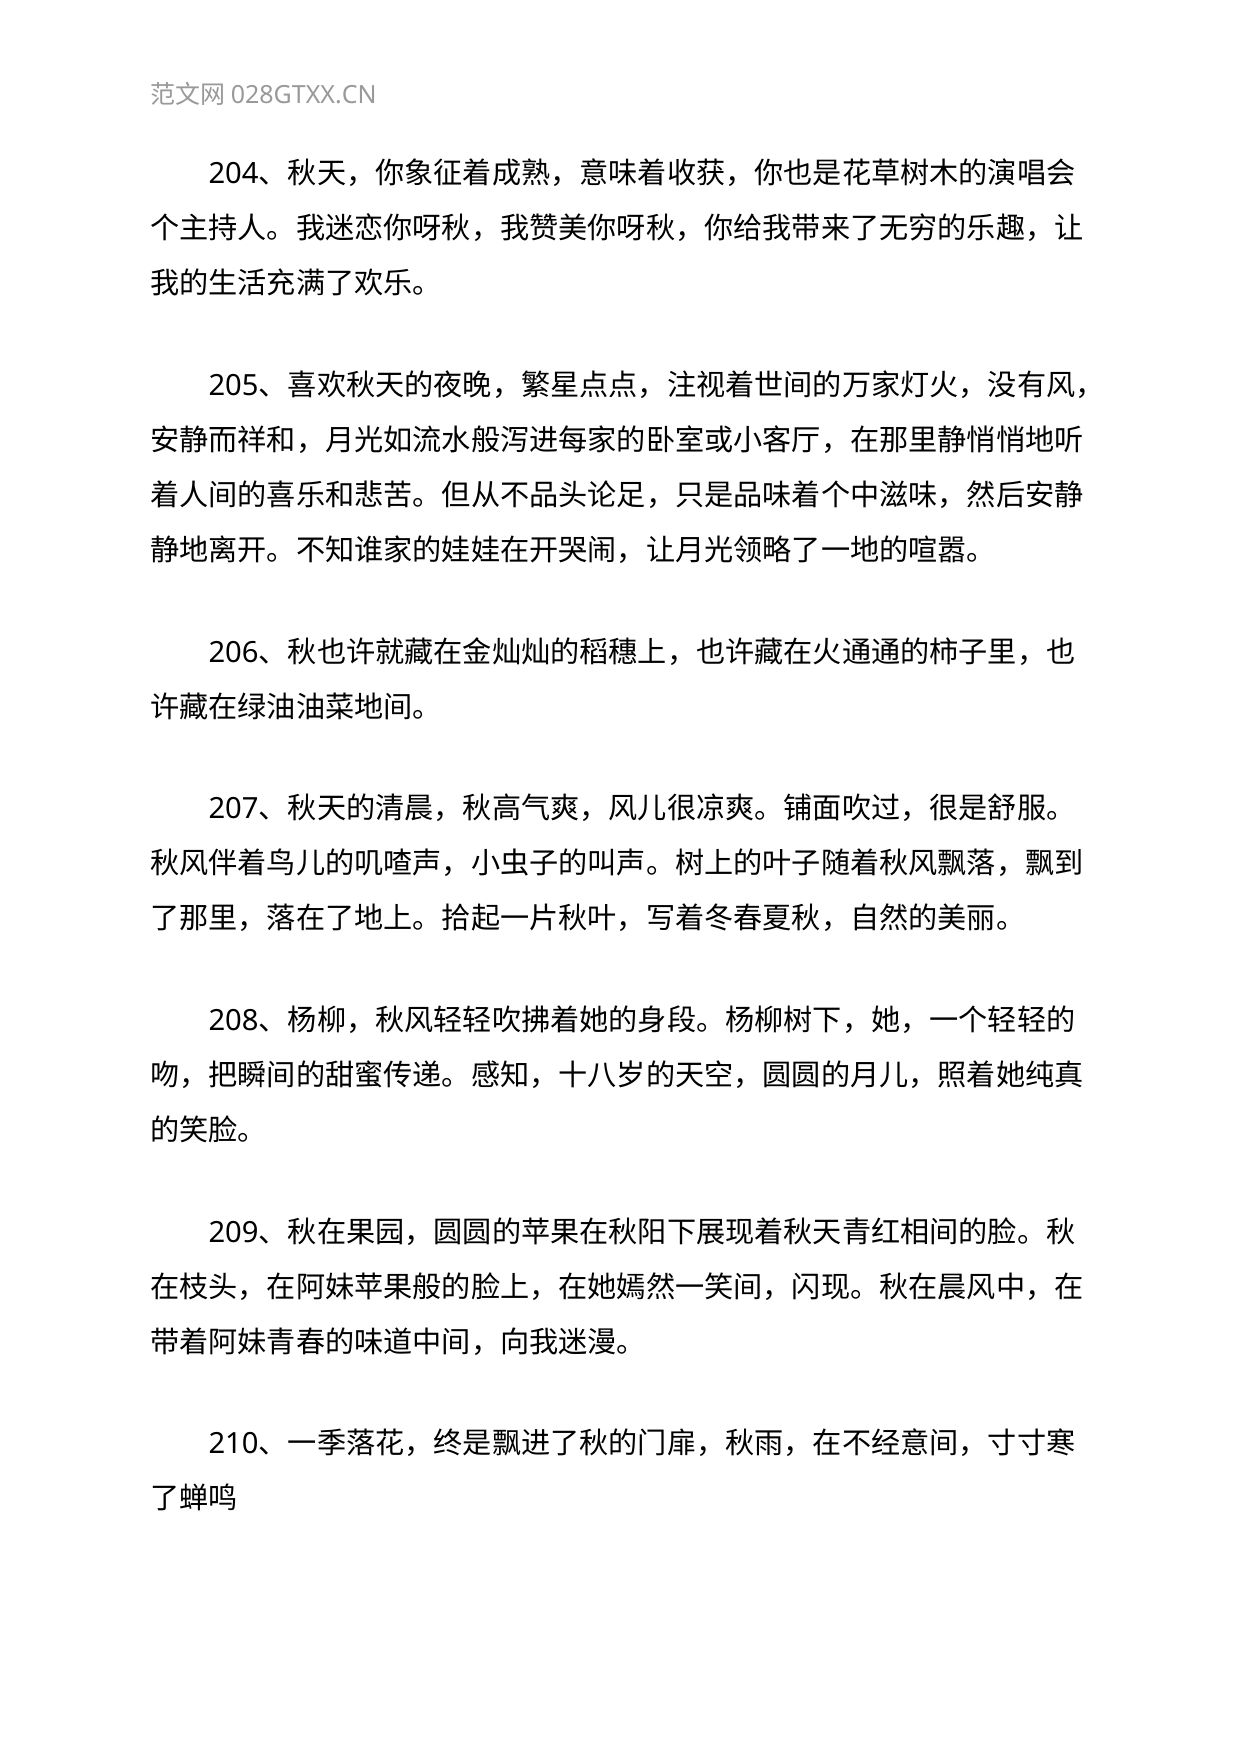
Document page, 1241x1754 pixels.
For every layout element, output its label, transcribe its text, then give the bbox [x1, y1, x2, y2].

text 205、喜欢秋天的夜晚，繁星点点，注视着世间的万家灯火，没有风，安静而祥和，月光如流水般泻进每家的卧室或小客厅，在那里静悄悄地听着人间的喜乐和悲苦。但从不品头论足，只是品味着个中滋味，然后安静静地离开。不知谁家的娃娃在开哭闹，让月光领略了一地的喧嚣。 [150, 362, 1090, 569]
text 204、秋天，你象征着成熟，意味着收获，你也是花草树木的演唱会个主持人。我迷恋你呀秋，我赞美你呀秋，你给我带来了无穷的乐趣，让我的生活充满了欢乐。 [150, 150, 1090, 302]
text 208、杨柳，秋风轻轻吹拂着她的身段。杨柳树下，她，一个轻轻的吻，把瞬间的甜蜜传递。感知，十八岁的天空，圆圆的月儿，照着她纯真的笑脸。 [150, 997, 1090, 1149]
text 207、秋天的清晨，秋高气爽，风儿很凉爽。铺面吹过，很是舒服。秋风伴着鸟儿的叽喳声，小虫子的叫声。树上的叶子随着秋风飘落，飘到了那里，落在了地上。拾起一片秋叶，写着冬春夏秋，自然的美丽。 [150, 785, 1090, 937]
text 206、秋也许就藏在金灿灿的稻穗上，也许藏在火通通的柿子里，也许藏在绿油油菜地间。 [150, 628, 1090, 726]
text 210、一季落花，终是飘进了秋的门扉，秋雨，在不经意间，寸寸寒了蝉鸣 [150, 1420, 1090, 1517]
text 209、秋在果园，圆圆的苹果在秋阳下展现着秋天青红相间的脸。秋在枝头，在阿妹苹果般的脸上，在她嫣然一笑间，闪现。秋在晨风中，在带着阿妹青春的味道中间，向我迷漫。 [150, 1208, 1090, 1361]
